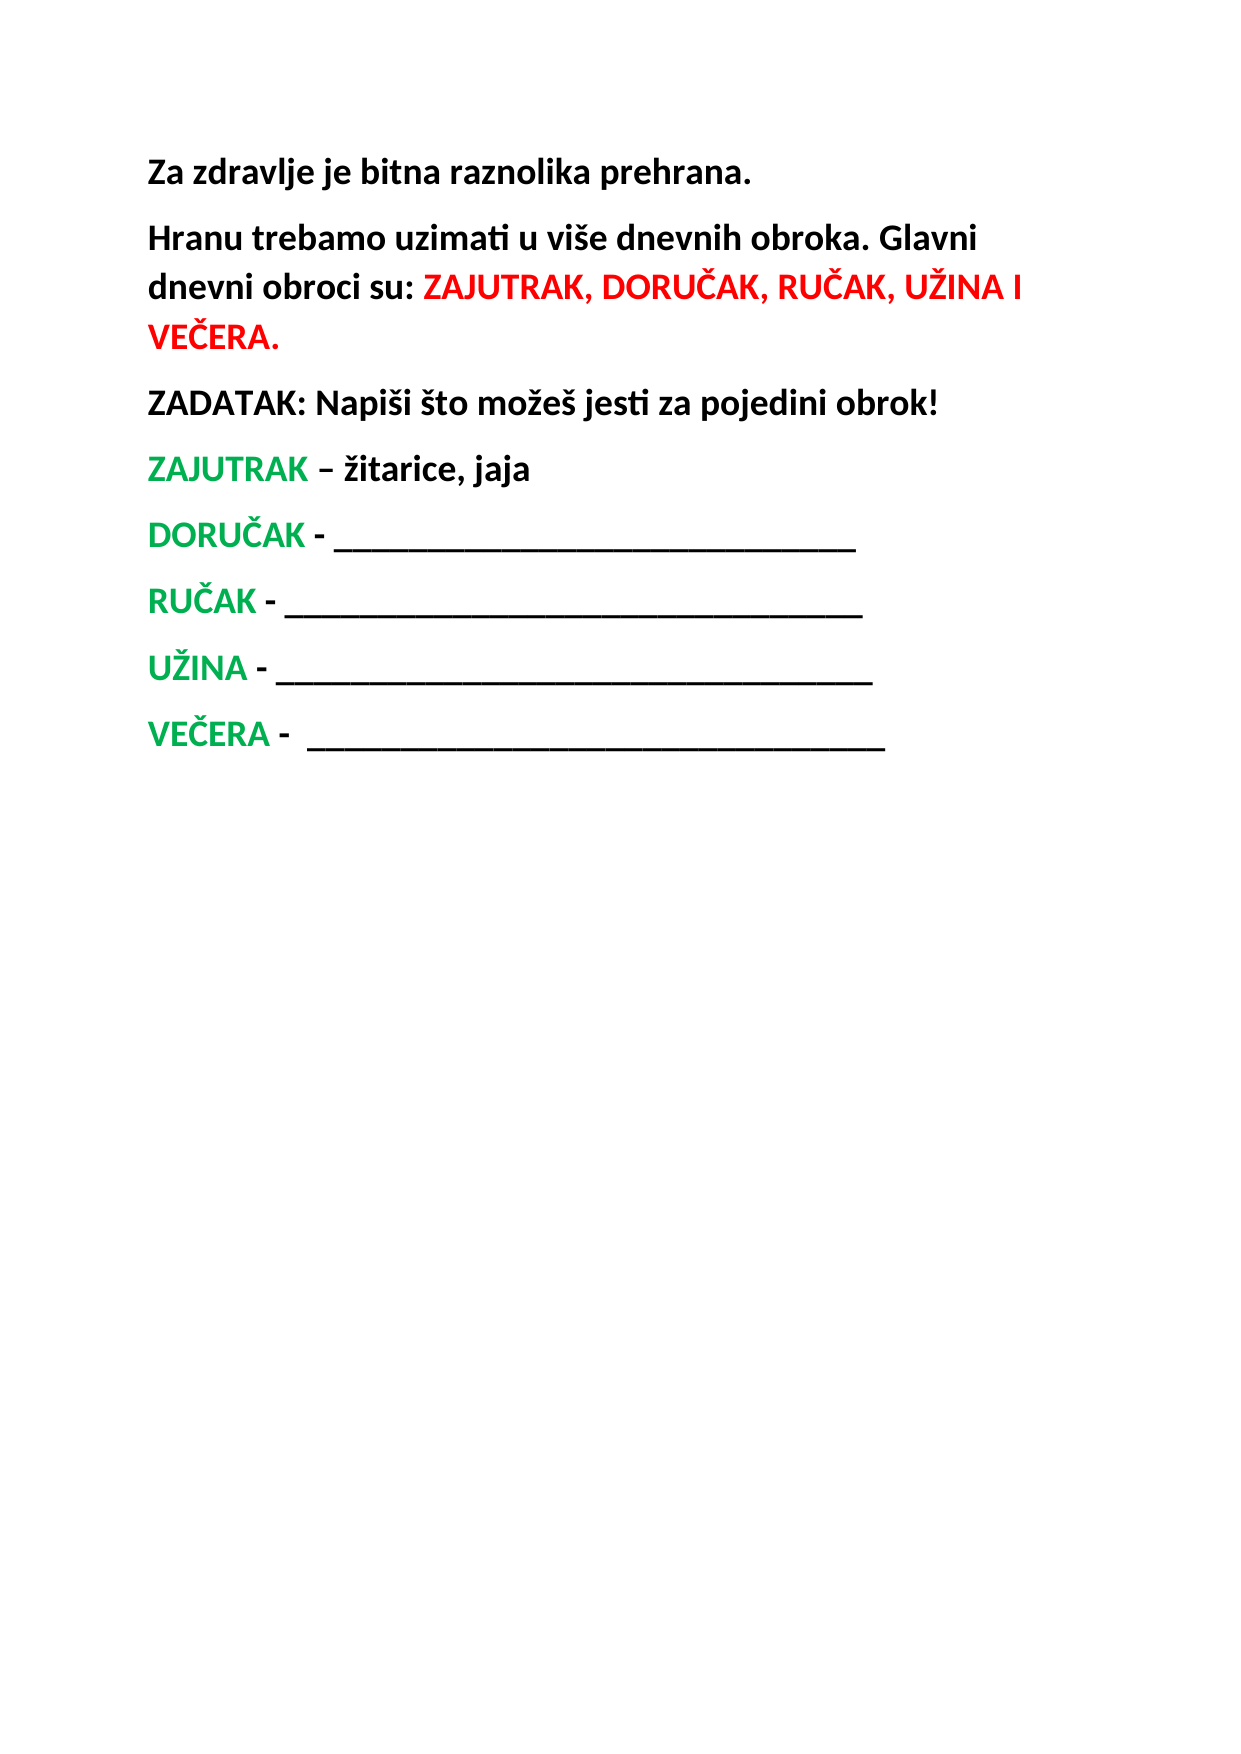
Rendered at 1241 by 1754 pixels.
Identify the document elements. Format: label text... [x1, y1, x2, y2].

text RUČAK - _______________________________ [148, 577, 1093, 623]
text Za zdravlje je bitna raznolika prehrana. [148, 148, 1093, 193]
text VEČERA - _______________________________ [148, 709, 1093, 755]
text ZAJUTRAK – žitarice, jaja [148, 445, 1093, 491]
text ZADATAK: Napiši što možeš jesti za pojedini obrok! [148, 379, 1093, 425]
text Hranu trebamo uzimati u više dnevnih obroka. Glavni dnevni obroci su: ZAJUTRAK, DORUČAK, RUČAK, UŽINA I VEČERA. [148, 214, 1093, 358]
text UŽINA - ________________________________ [148, 643, 1093, 689]
text DORUČAK - ____________________________ [148, 511, 1093, 557]
